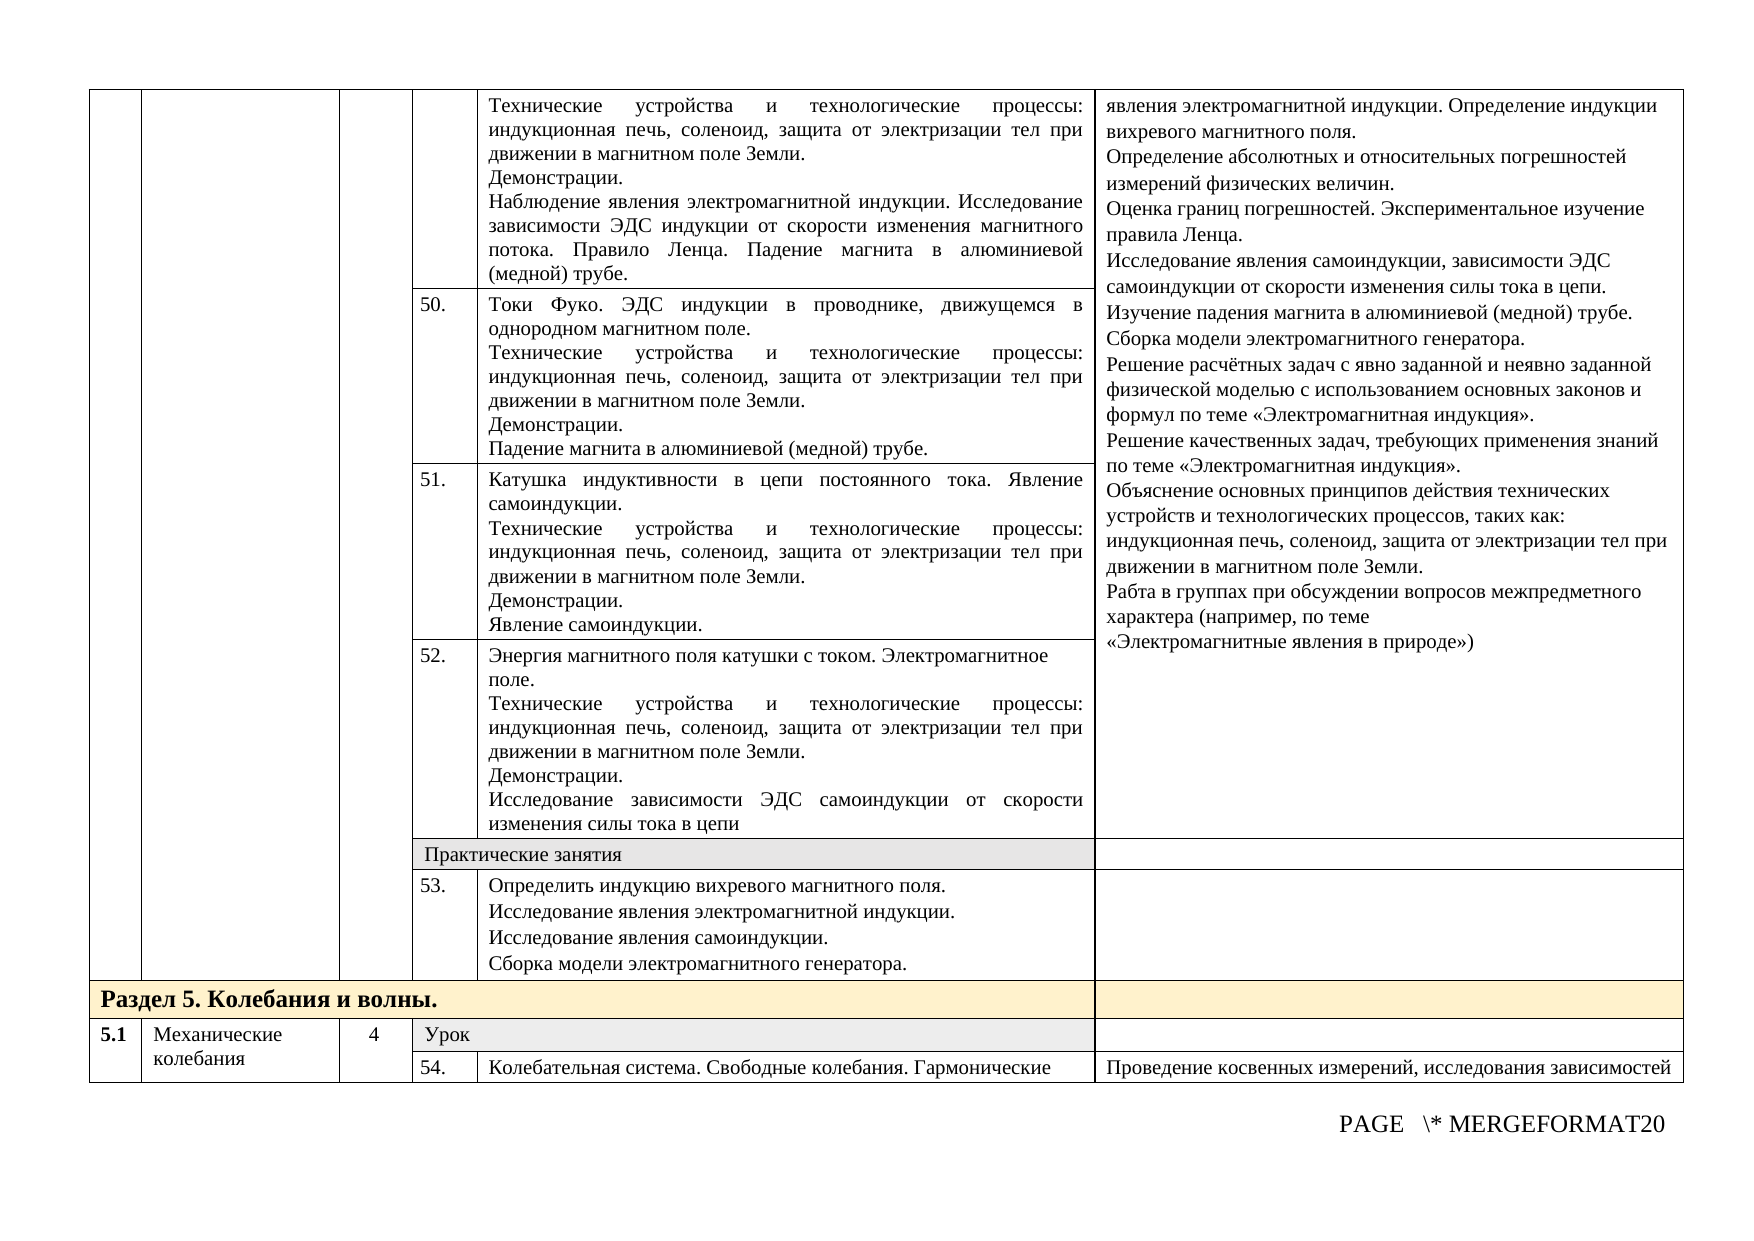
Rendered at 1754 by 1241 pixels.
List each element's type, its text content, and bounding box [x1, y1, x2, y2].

table_cell [413, 90, 477, 288]
table_cell [413, 870, 477, 980]
table_cell Механические колебания [142, 1019, 339, 1082]
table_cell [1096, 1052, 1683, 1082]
table_cell Катушка индуктивности в цепи постоянного тока. Явление самоиндукции. Технические устройства и технологические процессы: индукционная печь, соленоид, защита от электризации тел при движении в магнитном поле Земли. Демонстрации. Явление самоиндукции. [478, 464, 1094, 639]
table_cell Урок [413, 1019, 1094, 1051]
table_cell Определить индукцию вихревого магнитного поля. Исследование явления электромагнитной индукции. Исследование явления самоиндукции. Сборка модели электромагнитного генератора. [478, 870, 1094, 980]
table_cell [1096, 981, 1683, 1018]
table_cell [413, 464, 477, 639]
table_cell Энергия магнитного поля катушки с током. Электромагнитное поле. Технические устройства и технологические процессы: индукционная печь, соленоид, защита от электризации тел при движении в магнитном поле Земли. Демонстрации. Исследование зависимости ЭДС самоиндукции от скорости изменения силы тока в цепи [478, 640, 1094, 838]
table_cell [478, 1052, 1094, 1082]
table_cell [1096, 1019, 1683, 1051]
table_cell [413, 289, 477, 463]
table_cell 4 [340, 1019, 412, 1082]
table_cell [413, 640, 477, 838]
table_cell 5.1 [90, 1019, 141, 1082]
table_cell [478, 90, 1094, 288]
table_cell [413, 1052, 477, 1082]
table_cell [1096, 839, 1683, 869]
table_cell Практические занятия [413, 839, 1094, 869]
table_cell [1096, 870, 1683, 980]
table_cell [1096, 90, 1683, 838]
table_cell Раздел 5. Колебания и волны. [90, 981, 1094, 1018]
table_cell Токи Фуко. ЭДС индукции в проводнике, движущемся в однородном магнитном поле. Технические устройства и технологические процессы: индукционная печь, соленоид, защита от электризации тел при движении в магнитном поле Земли. Демонстрации. Падение магнита в алюминиевой (медной) трубе. [478, 289, 1094, 463]
